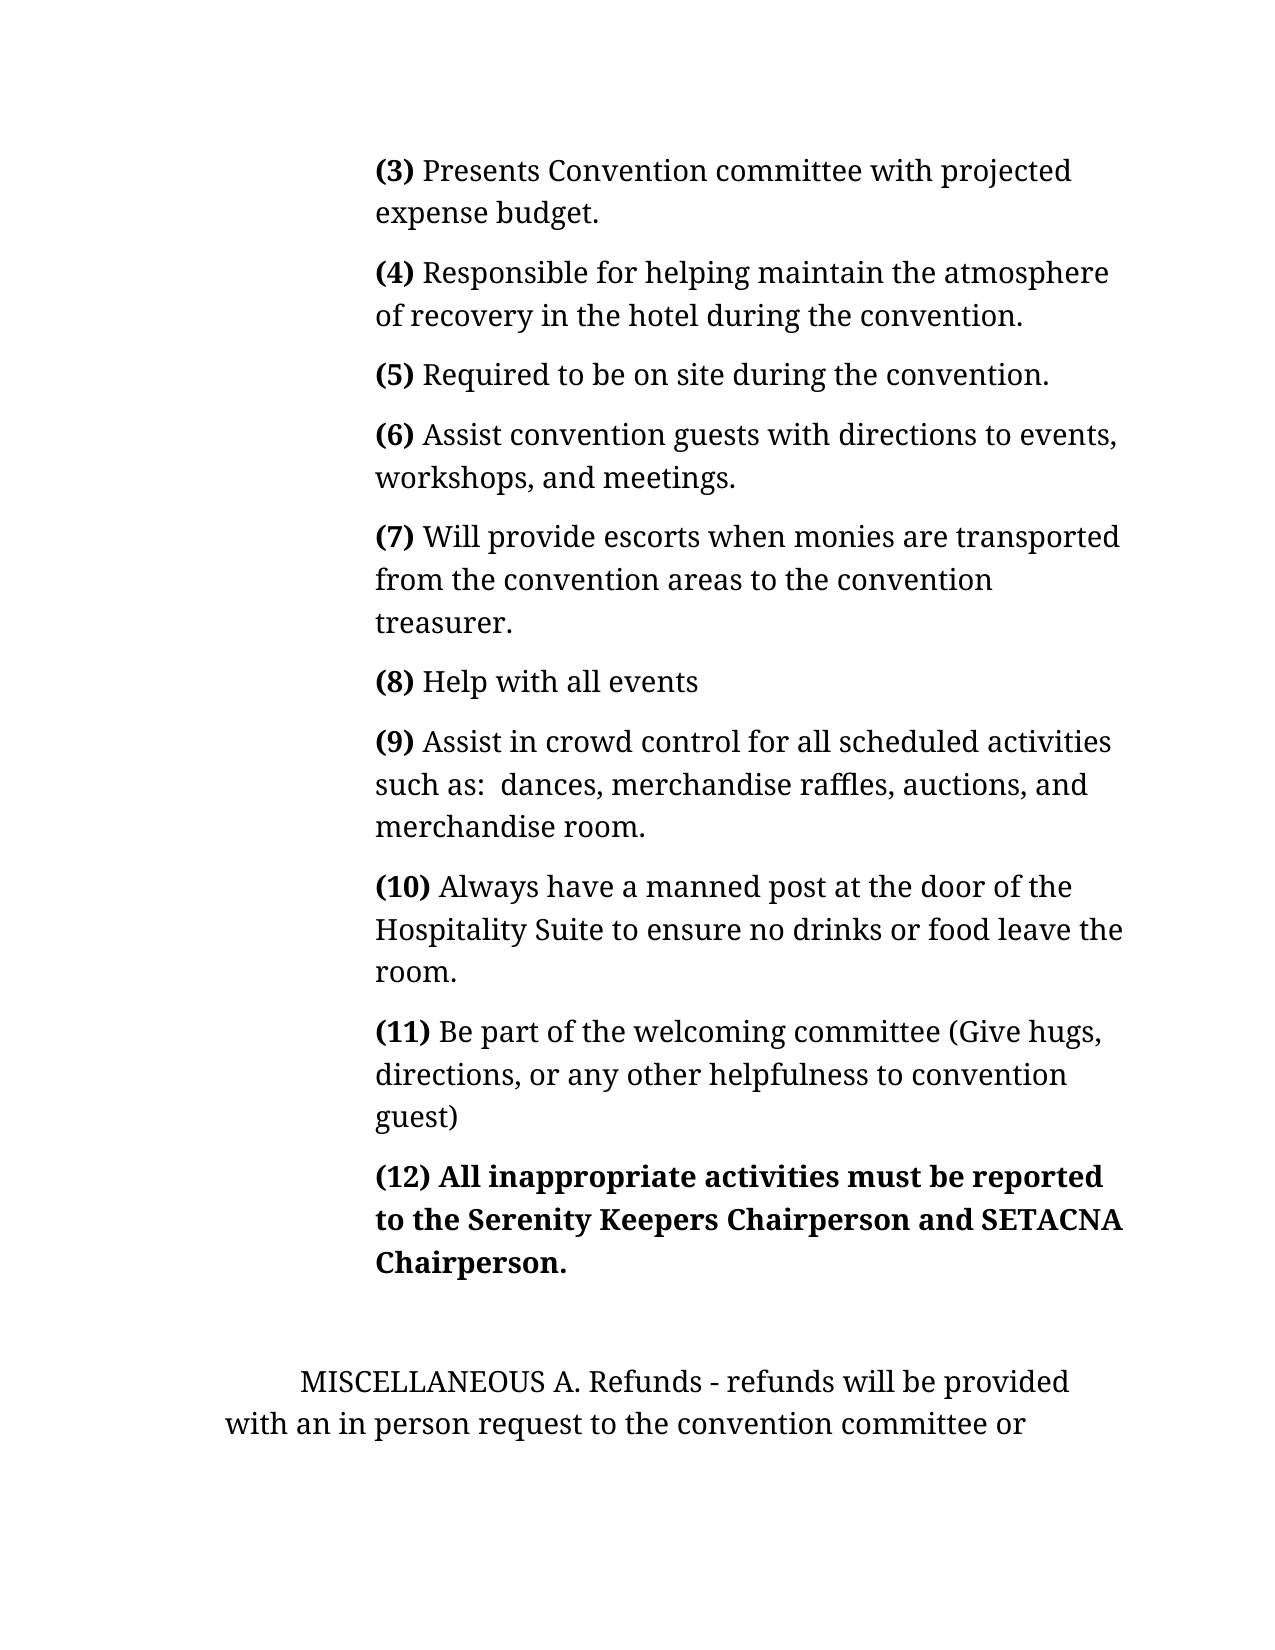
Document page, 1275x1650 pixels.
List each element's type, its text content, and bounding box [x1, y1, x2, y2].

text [225, 1361, 1125, 1443]
text (9) Assist in crowd control for all scheduled activities such as: dances, merchandise raffles, auctions, and merchandise room. [375, 721, 1125, 846]
text (10) Always have a manned post at the door of the Hospitality Suite to ensure no drinks or food leave the room. [375, 866, 1125, 991]
text (4) Responsible for helping maintain the atmosphere of recovery in the hotel during the convention. [375, 252, 1125, 335]
text (5) Required to be on site during the convention. [375, 354, 1125, 394]
text (7) Will provide escorts when monies are transported from the convention areas to the convention treasurer. [375, 516, 1125, 642]
text (6) Assist convention guests with directions to events, workshops, and meetings. [375, 414, 1125, 497]
text (8) Help with all events [375, 661, 1125, 701]
text (12) All inappropriate activities must be reported to the Serenity Keepers Chairperson and SETACNA Chairperson. [375, 1156, 1125, 1282]
text (11) Be part of the welcoming committee (Give hugs, directions, or any other helpfulness to convention guest) [375, 1011, 1125, 1136]
text (3) Presents Convention committee with projected expense budget. [375, 150, 1125, 232]
